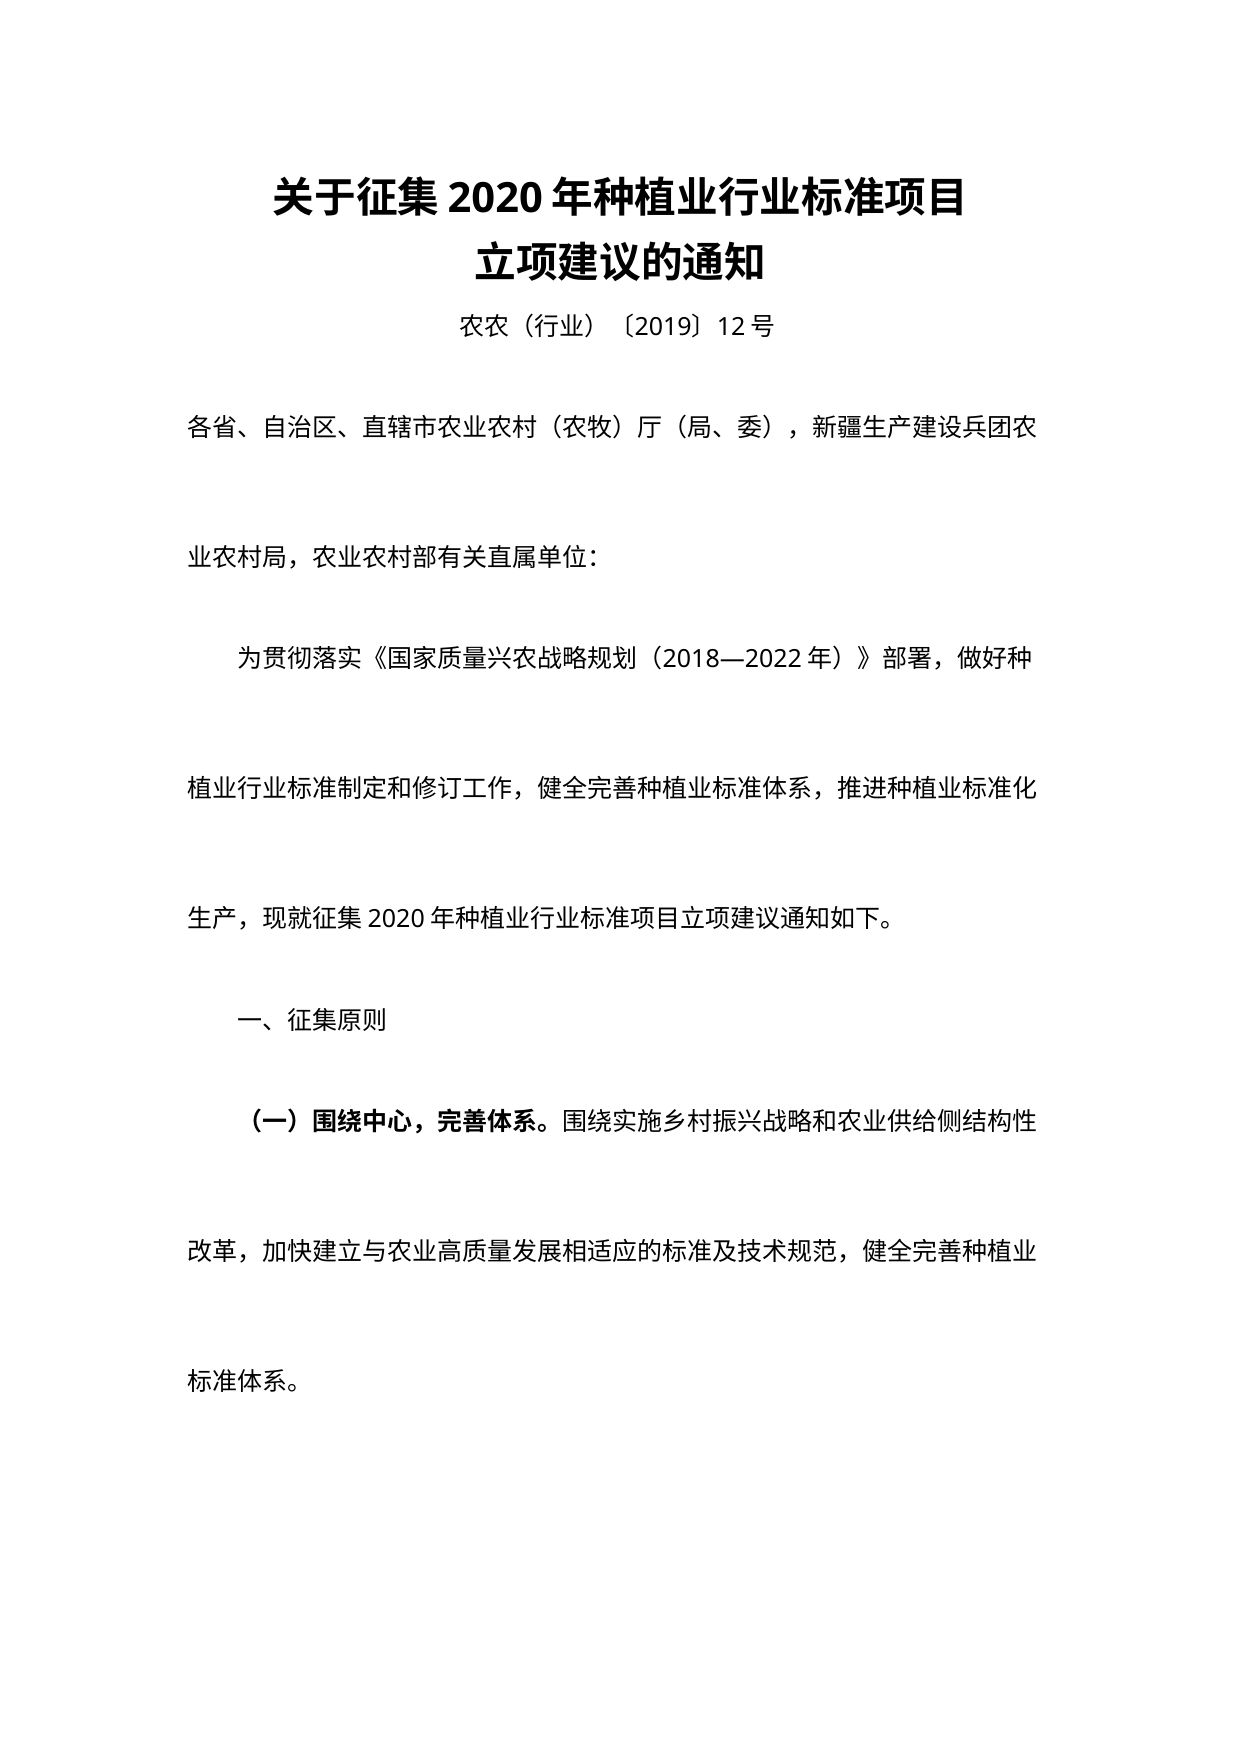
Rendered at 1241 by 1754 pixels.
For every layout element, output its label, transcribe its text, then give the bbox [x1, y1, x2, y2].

text 立项建议的通知 [187, 227, 1053, 292]
text 一、征集原则 [187, 986, 1053, 1051]
text 各省、自治区、直辖市农业农村（农牧）厅（局、委），新疆生产建设兵团农业农村局，农业农村部有关直属单位： [187, 393, 1053, 588]
text 为贯彻落实《国家质量兴农战略规划（2018—2022年）》部署，做好种植业行业标准制定和修订工作，健全完善种植业标准体系，推进种植业标准化生产，现就征集2020年种植业行业标准项目立项建议通知如下。 [187, 624, 1053, 949]
text 关于征集2020年种植业行业标准项目 [187, 162, 1053, 227]
text 农农（行业）〔2019〕12号 [187, 292, 1053, 357]
text （一）围绕中心，完善体系。围绕实施乡村振兴战略和农业供给侧结构性改革，加快建立与农业高质量发展相适应的标准及技术规范，健全完善种植业标准体系。 [187, 1087, 1053, 1412]
